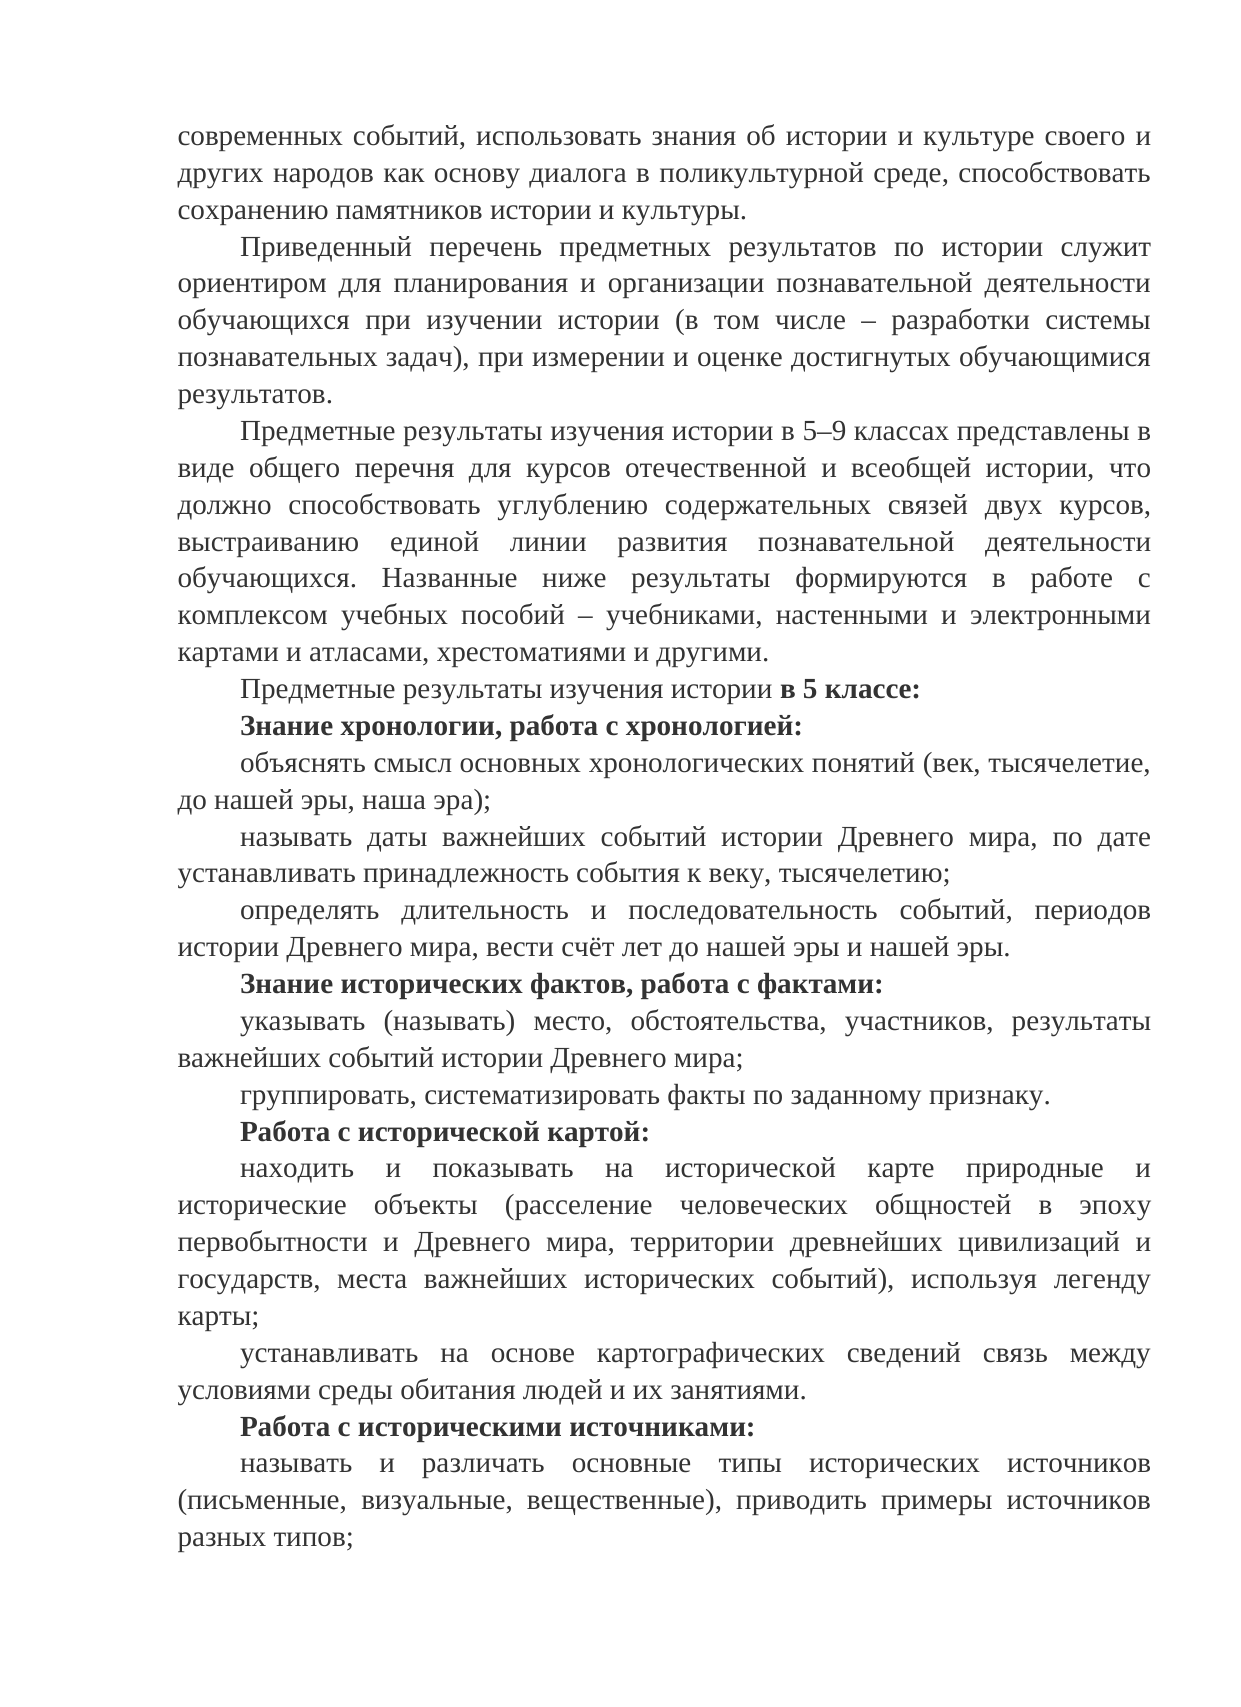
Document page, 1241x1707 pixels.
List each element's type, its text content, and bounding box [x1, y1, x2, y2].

text группировать, систематизировать факты по заданному признаку. [177, 1077, 1152, 1110]
text называть и различать основные типы исторических источников (письменные, визуальные, вещественные), приводить примеры источников разных типов; [177, 1446, 1152, 1553]
text Предметные результаты изучения истории в 5–9 классах представлены в виде общего перечня для курсов отечественной и всеобщей истории, что должно способствовать углублению содержательных связей двух курсов, выстраиванию единой линии развития познавательной деятельности обучающихся. Названные ниже результаты формируются в работе с комплексом учебных пособий ‒ учебниками, настенными и электронными картами и атласами, хрестоматиями и другими. [177, 413, 1152, 668]
text определять длительность и последовательность событий, периодов истории Древнего мира, вести счёт лет до нашей эры и нашей эры. [177, 892, 1152, 963]
text Знание хронологии, работа с хронологией: [177, 708, 1152, 742]
text устанавливать на основе картографических сведений связь между условиями среды обитания людей и их занятиями. [177, 1335, 1152, 1405]
text находить и показывать на исторической карте природные и исторические объекты (расселение человеческих общностей в эпоху первобытности и Древнего мира, территории древнейших цивилизаций и государств, места важнейших исторических событий), используя легенду карты; [177, 1151, 1152, 1332]
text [177, 118, 1152, 225]
text Предметные результаты изучения истории в 5 классе: [177, 671, 1152, 705]
text Знание исторических фактов, работа с фактами: [177, 966, 1152, 1000]
text называть даты важнейших событий истории Древнего мира, по дате устанавливать принадлежность события к веку, тысячелетию; [177, 819, 1152, 889]
text Приведенный перечень предметных результатов по истории служит ориентиром для планирования и организации познавательной деятельности обучающихся при изучении истории (в том числе ‒ разработки системы познавательных задач), при измерении и оценке достигнутых обучающимися результатов. [177, 229, 1152, 410]
text объяснять смысл основных хронологических понятий (век, тысячелетие, до нашей эры, наша эра); [177, 745, 1152, 815]
text Работа с историческими источниками: [177, 1409, 1152, 1442]
text Работа с исторической картой: [177, 1114, 1152, 1147]
text указывать (называть) место, обстоятельства, участников, результаты важнейших событий истории Древнего мира; [177, 1003, 1152, 1073]
